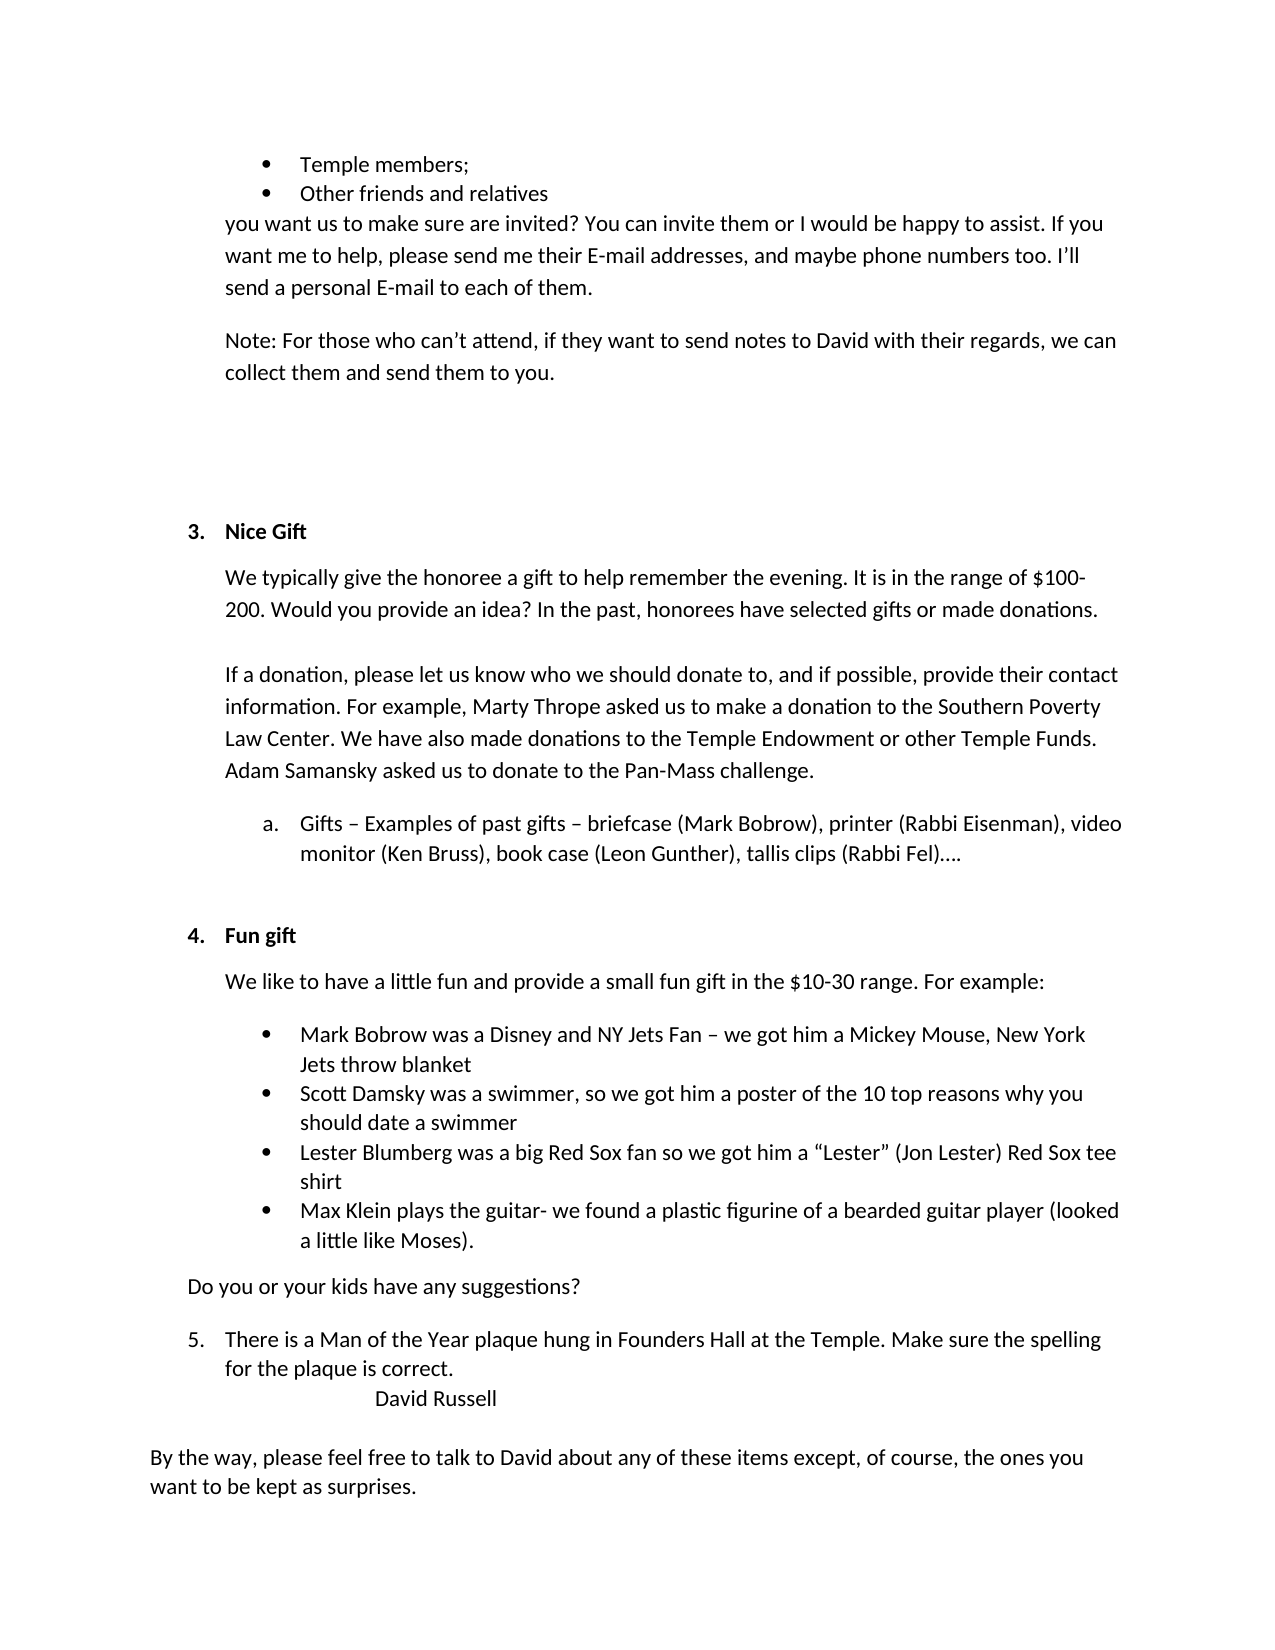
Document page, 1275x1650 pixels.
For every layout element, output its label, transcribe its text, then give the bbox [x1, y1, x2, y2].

list Fun gift [187, 921, 1125, 949]
list Gifts – Examples of past gifts – briefcase (Mark Bobrow), printer (Rabbi Eisenman), video monitor (Ken Bruss), book case (Leon Gunther), tallis clips (Rabbi Fel)…. [262, 809, 1125, 867]
text By the way, please feel free to talk to David about any of these items except, of course, the ones you want to be kept as surprises. [150, 1443, 1125, 1500]
list We like to have a little fun and provide a small fun gift in the $10-30 range. For example: [225, 967, 1125, 995]
list Do you or your kids have any suggestions? [187, 1272, 1125, 1300]
list Scott Damsky was a swimmer, so we got him a poster of the 10 top reasons why you should date a swimmer [262, 1079, 1125, 1137]
text David Russell [375, 1384, 1125, 1412]
text Note: For those who can’t attend, if they want to send notes to David with their regards, we can collect them and send them to you. [225, 326, 1125, 386]
list Max Klein plays the guitar- we found a plastic figurine of a bearded guitar player (looked a little like Moses). [262, 1197, 1125, 1254]
list We typically give the honoree a gift to help remember the evening. It is in the range of $100-200. Would you provide an idea? In the past, honorees have selected gifts or made donations. [225, 563, 1125, 624]
list Other friends and relatives [262, 179, 1125, 207]
list If a donation, please let us know who we should donate to, and if possible, provide their contact information. For example, Marty Thrope asked us to make a donation to the Southern Poverty Law Center. We have also made donations to the Temple Endowment or other Temple Funds. Adam Samansky asked us to donate to the Pan-Mass challenge. [225, 660, 1125, 784]
list Mark Bobrow was a Disney and NY Jets Fan – we got him a Mickey Mouse, New York Jets throw blanket [262, 1020, 1125, 1078]
text you want us to make sure are invited? You can invite them or I would be happy to assist. If you want me to help, please send me their E-mail addresses, and maybe phone numbers too. I’ll send a personal E-mail to each of them. [225, 209, 1125, 301]
list Lester Blumberg was a big Red Sox fan so we got him a “Lester” (Jon Lester) Red Sox tee shirt [262, 1138, 1125, 1195]
list Nice Gift [187, 517, 1125, 545]
list Temple members; [262, 150, 1125, 178]
list There is a Man of the Year plaque hung in Founders Hall at the Temple. Make sure the spelling for the plaque is correct. [187, 1325, 1125, 1382]
